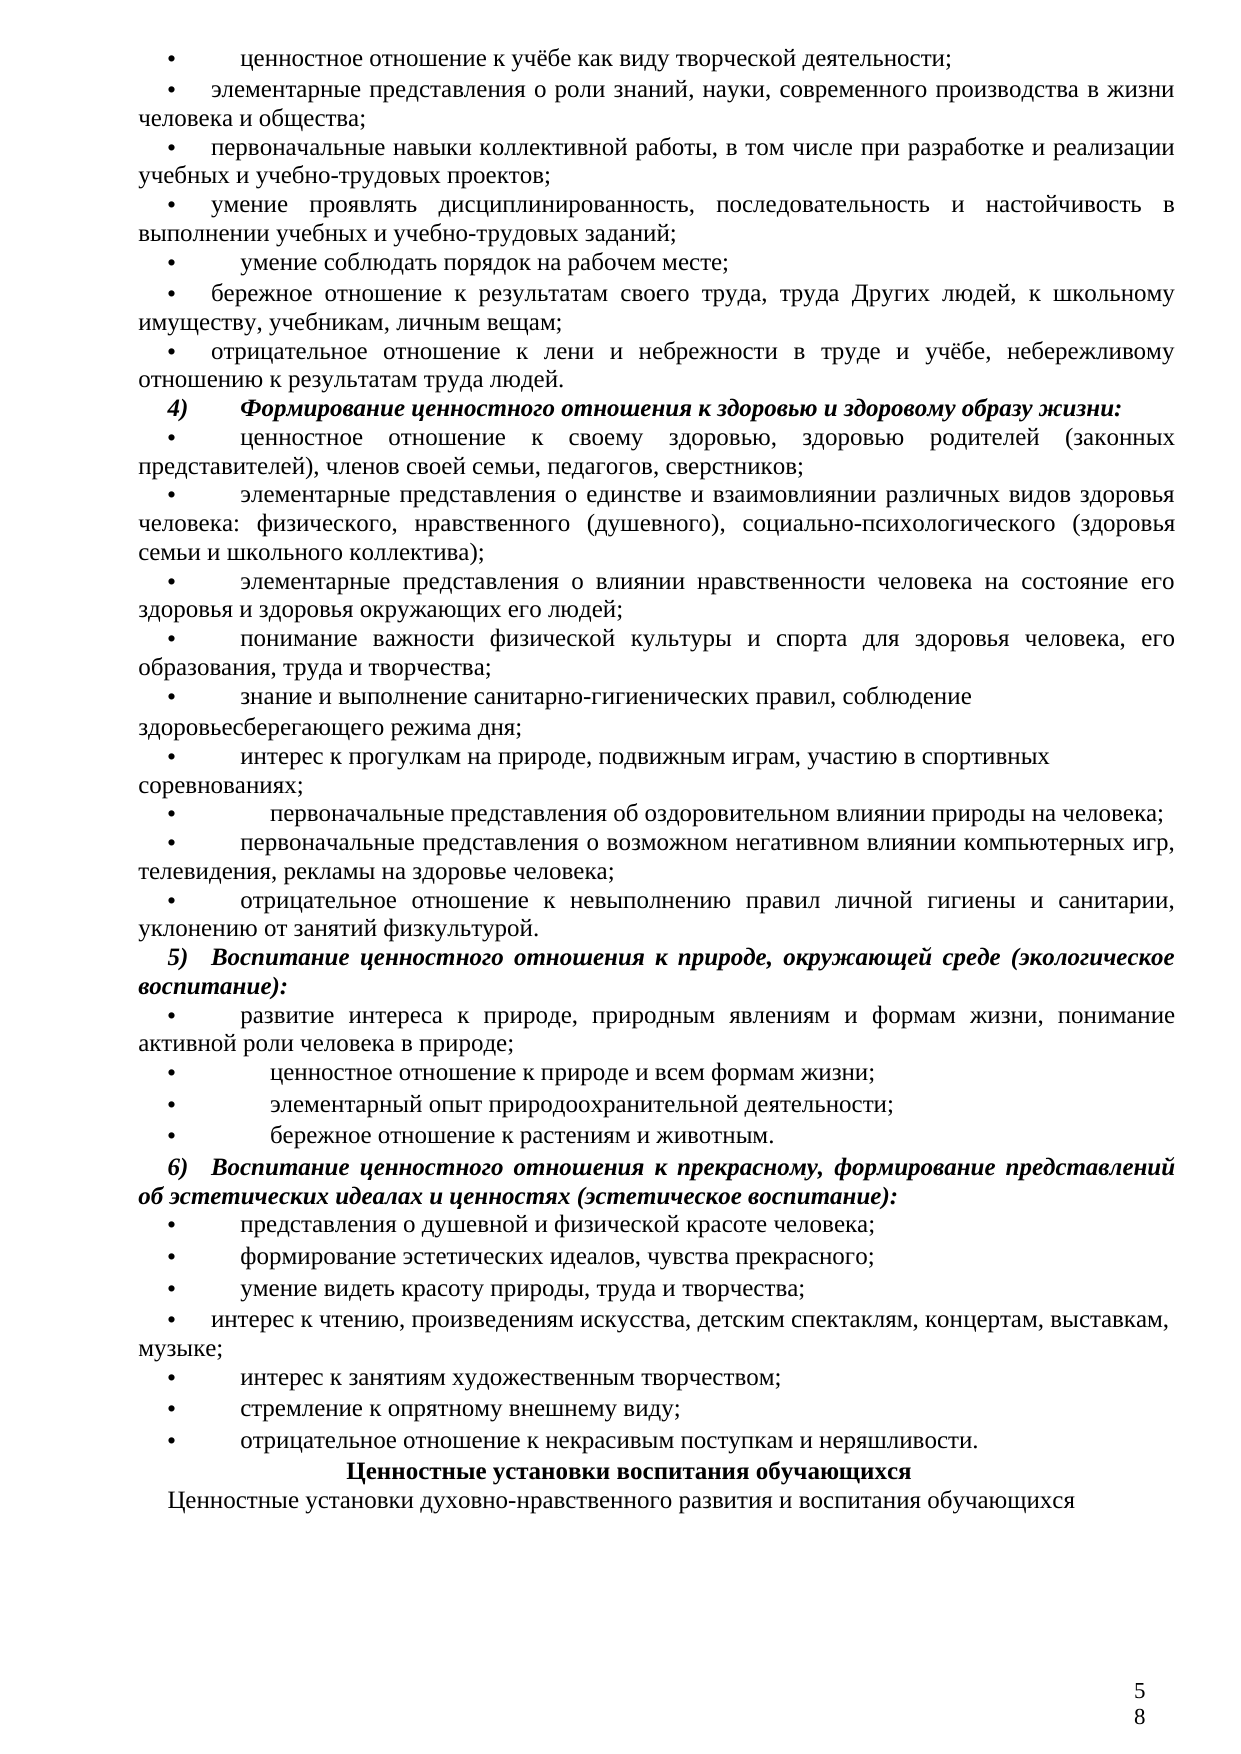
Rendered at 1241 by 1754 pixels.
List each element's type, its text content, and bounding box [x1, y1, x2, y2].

list элементарные представления о единстве и взаимовлиянии различных видов здоровья человека: физического, нравственного (душевного), социально-психологического (здоровья семьи и школьного коллектива); [138, 479, 1176, 566]
list отрицательное отношение к невыполнению правил личной гигиены и санитарии, уклонению от занятий физкультурой. [138, 885, 1176, 942]
list ценностное отношение к учёбе как виду творческой деятельности; [82, 43, 1176, 71]
text Ценностные установки духовно-нравственного развития и воспитания обучающихся [82, 1485, 1176, 1514]
list умение видеть красоту природы, труда и творчества; [82, 1273, 1176, 1301]
text здоровьесберегающего режима дня; [82, 712, 1176, 741]
list отрицательное отношение к лени и небрежности в труде и учёбе, небережливому отношению к результатам труда людей. [138, 336, 1176, 393]
list интерес к прогулкам на природе, подвижным играм, участию в спортивных [82, 741, 1176, 770]
text Ценностные установки воспитания обучающихся [82, 1456, 1176, 1485]
list первоначальные представления об оздоровительном влиянии природы на человека; [82, 798, 1176, 827]
list интерес к чтению, произведениям искусства, детским спектаклям, концертам, выставкам, музыке; [138, 1304, 1176, 1362]
list понимание важности физической культуры и спорта для здоровья человека, его образования, труда и творчества; [138, 623, 1176, 681]
list Формирование ценностного отношения к здоровью и здоровому образу жизни: [82, 393, 1176, 422]
list развитие интереса к природе, природным явлениям и формам жизни, понимание активной роли человека в природе; [138, 1000, 1176, 1057]
list стремление к опрятному внешнему виду; [82, 1393, 1176, 1422]
list отрицательное отношение к некрасивым поступкам и неряшливости. [82, 1425, 1176, 1453]
list элементарные представления о роли знаний, науки, современного производства в жизни человека и общества; [138, 74, 1176, 132]
list ценностное отношение к природе и всем формам жизни; [82, 1057, 1176, 1086]
list первоначальные представления о возможном негативном влиянии компьютерных игр, телевидения, рекламы на здоровье человека; [138, 827, 1176, 885]
list ценностное отношение к своему здоровью, здоровью родителей (законных представителей), членов своей семьи, педагогов, сверстников; [138, 422, 1176, 479]
list умение проявлять дисциплинированность, последовательность и настойчивость в выполнении учебных и учебно-трудовых заданий; [138, 189, 1176, 247]
list первоначальные навыки коллективной работы, в том числе при разработке и реализации учебных и учебно-трудовых проектов; [138, 132, 1176, 189]
list умение соблюдать порядок на рабочем месте; [82, 247, 1176, 275]
list бережное отношение к растениям и животным. [82, 1120, 1176, 1149]
list элементарные представления о влиянии нравственности человека на состояние его здоровья и здоровья окружающих его людей; [138, 566, 1176, 623]
list знание и выполнение санитарно-гигиенических правил, соблюдение [82, 681, 1176, 709]
list Воспитание ценностного отношения к природе, окружающей среде (экологическое воспитание): [138, 942, 1176, 1000]
list бережное отношение к результатам своего труда, труда Других людей, к школьному имуществу, учебникам, личным вещам; [138, 278, 1176, 336]
list формирование эстетических идеалов, чувства прекрасного; [82, 1241, 1176, 1270]
list Воспитание ценностного отношения к прекрасному, формирование представлений об эстетических идеалах и ценностях (эстетическое воспитание): [138, 1152, 1176, 1209]
text соревнованиях; [82, 770, 1176, 798]
list представления о душевной и физической красоте человека; [82, 1209, 1176, 1238]
list интерес к занятиям художественным творчеством; [82, 1362, 1176, 1390]
list элементарный опыт природоохранительной деятельности; [82, 1089, 1176, 1118]
